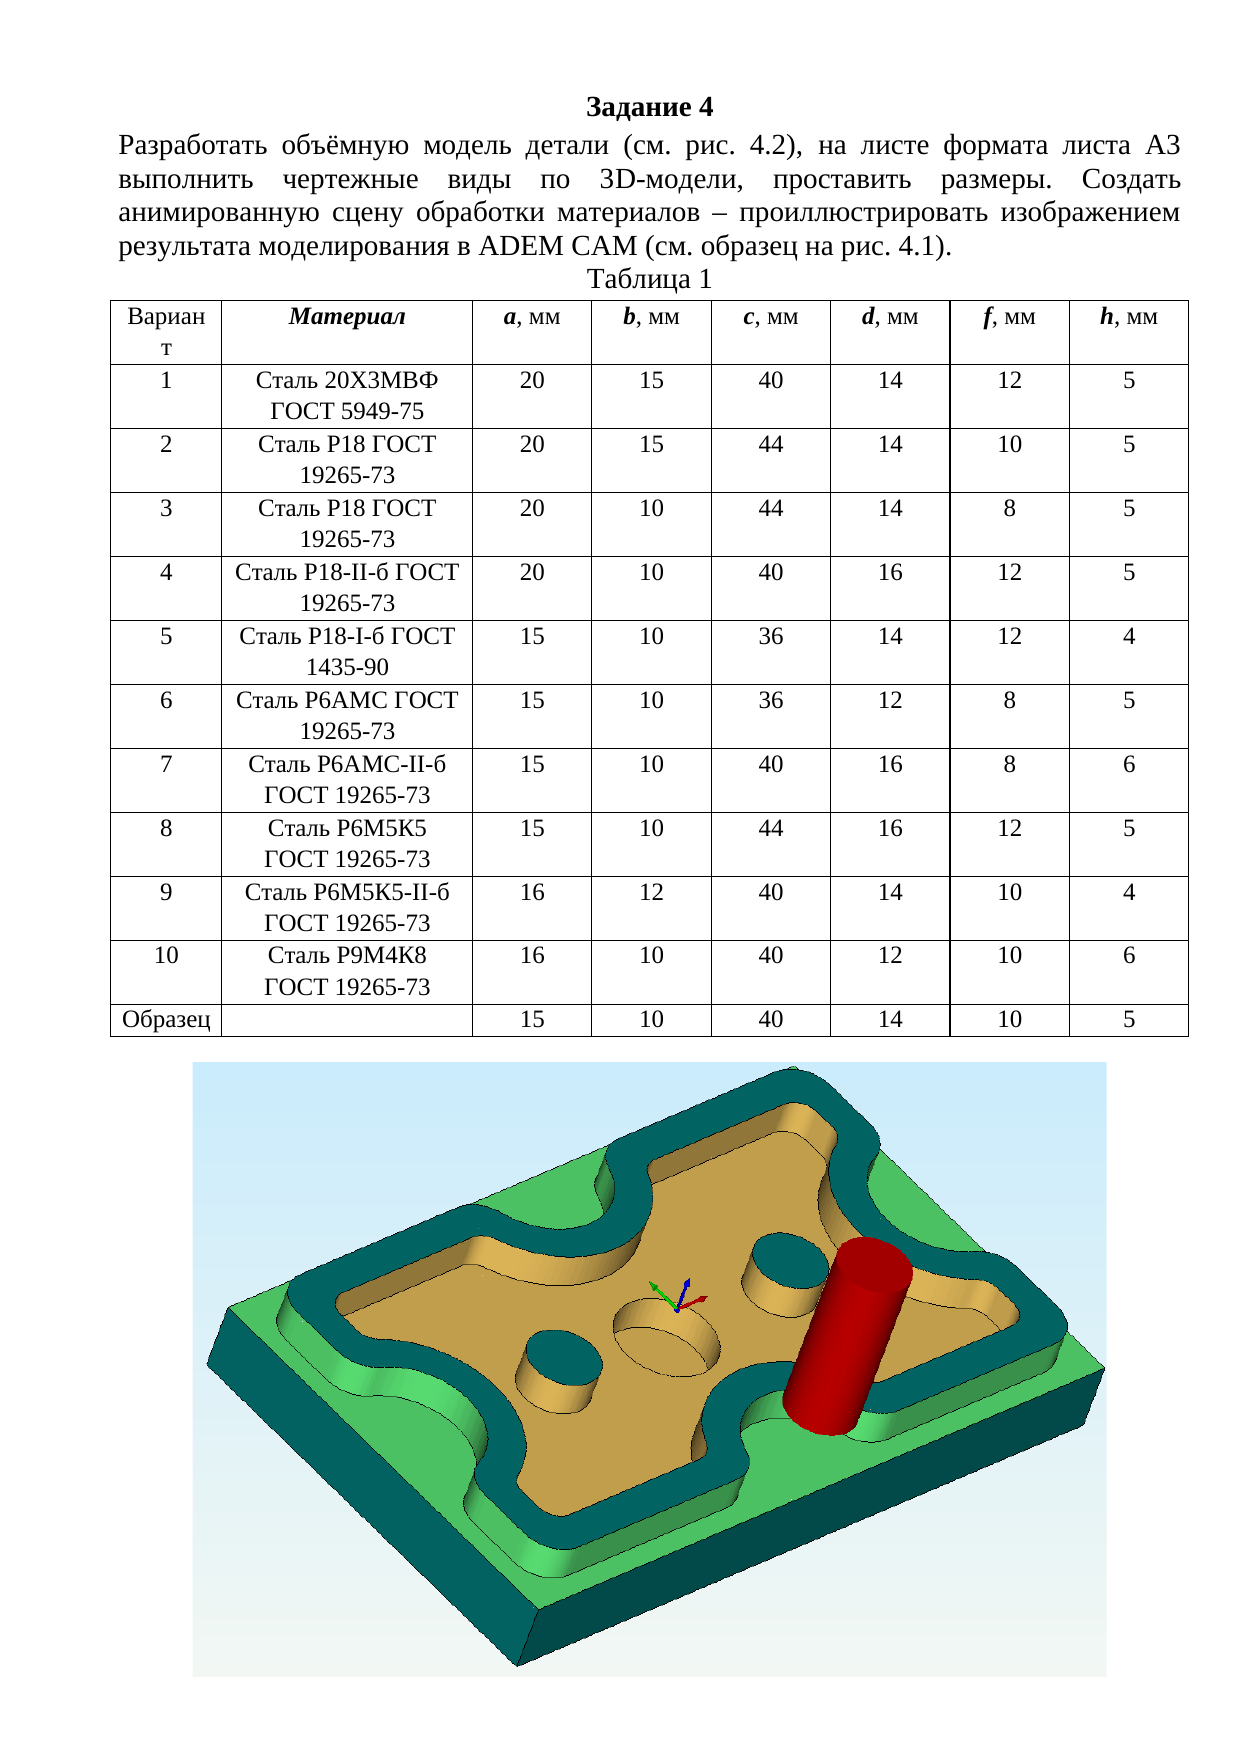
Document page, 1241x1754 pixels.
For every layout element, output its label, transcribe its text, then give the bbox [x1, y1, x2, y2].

table_cell 6 [1070, 941, 1188, 1003]
table_cell Сталь Р18 ГОСТ 19265-73 [222, 493, 472, 556]
table_cell 44 [712, 493, 830, 556]
table_cell 36 [712, 621, 830, 684]
table_cell 10 [951, 1005, 1069, 1036]
table_cell 15 [592, 429, 711, 492]
table_header Материал [222, 301, 472, 364]
table_cell 14 [831, 493, 949, 556]
table_cell Сталь Р6М5К5-II-б ГОСТ 19265-73 [222, 877, 472, 939]
table_cell 10 [592, 749, 711, 812]
table_cell 12 [951, 621, 1069, 684]
table_cell 16 [831, 813, 949, 876]
table_cell 9 [111, 877, 221, 939]
table_cell 12 [831, 685, 949, 748]
table_cell 40 [712, 941, 830, 1003]
table_cell 4 [1070, 877, 1188, 939]
table_cell 14 [831, 877, 949, 939]
table_cell 14 [831, 365, 949, 428]
table_cell 10 [951, 941, 1069, 1003]
table_cell 10 [951, 877, 1069, 939]
table_cell 16 [831, 749, 949, 812]
table_header a, мм [473, 301, 591, 364]
table_cell 40 [712, 365, 830, 428]
table_cell 8 [951, 493, 1069, 556]
table_cell 20 [473, 365, 591, 428]
table_cell 16 [831, 557, 949, 620]
table_cell 16 [473, 877, 591, 939]
table_cell 4 [111, 557, 221, 620]
table_cell 5 [1070, 813, 1188, 876]
table_cell 5 [111, 621, 221, 684]
table_cell 1 [111, 365, 221, 428]
table_cell 3 [111, 493, 221, 556]
table_cell 12 [951, 813, 1069, 876]
table_cell 10 [592, 1005, 711, 1036]
table_cell 10 [951, 429, 1069, 492]
table_cell Сталь Р6АМС ГОСТ 19265-73 [222, 685, 472, 748]
table_header f, мм [951, 301, 1069, 364]
table_cell 10 [592, 941, 711, 1003]
table_cell 15 [473, 813, 591, 876]
table_cell 15 [473, 685, 591, 748]
table_cell 7 [111, 749, 221, 812]
table_cell 36 [712, 685, 830, 748]
table_cell Сталь Р6М5К5 ГОСТ 19265-73 [222, 813, 472, 876]
table_cell 10 [592, 813, 711, 876]
table_cell 12 [951, 365, 1069, 428]
table_cell 12 [592, 877, 711, 939]
table_cell 2 [111, 429, 221, 492]
table_cell 14 [831, 621, 949, 684]
table_cell 6 [1070, 749, 1188, 812]
table_cell 40 [712, 877, 830, 939]
table_cell 10 [111, 941, 221, 1003]
text Задание 4 [118, 89, 1181, 122]
table_cell 20 [473, 493, 591, 556]
table_cell Сталь Р6АМС-II-б ГОСТ 19265-73 [222, 749, 472, 812]
table_cell 40 [712, 557, 830, 620]
picture [192, 1062, 1107, 1677]
table_cell 10 [592, 493, 711, 556]
text Разработать объёмную модель детали (см. рис. 4.2), на листе формата листа А3 выполнить чертежные виды по 3D-модели, проставить размеры. Создать анимированную сцену обработки материалов – проиллюстрировать изображением результата моделирования в ADEM CAM (см. образец на рис. 4.1). [118, 127, 1181, 261]
table_header Вариант [111, 301, 221, 364]
table_cell 8 [951, 685, 1069, 748]
table_cell Сталь Р18-II-б ГОСТ 19265-73 [222, 557, 472, 620]
table_header b, мм [592, 301, 711, 364]
table_cell Сталь 20Х3МВФ ГОСТ 5949-75 [222, 365, 472, 428]
table_cell 40 [712, 749, 830, 812]
table_header c, мм [712, 301, 830, 364]
table_cell 44 [712, 429, 830, 492]
table_cell 14 [831, 429, 949, 492]
table_cell 20 [473, 429, 591, 492]
table_cell 15 [473, 1005, 591, 1036]
table_cell 15 [592, 365, 711, 428]
table_cell 5 [1070, 685, 1188, 748]
table_cell Сталь Р18 ГОСТ 19265-73 [222, 429, 472, 492]
table_cell 5 [1070, 429, 1188, 492]
table_cell 12 [831, 941, 949, 1003]
table_cell 40 [712, 1005, 830, 1036]
table_cell 20 [473, 557, 591, 620]
table_cell 10 [592, 621, 711, 684]
table_cell 15 [473, 749, 591, 812]
text Таблица 1 [118, 261, 1181, 295]
table_cell Сталь Р18-I-б ГОСТ 1435-90 [222, 621, 472, 684]
table_cell 5 [1070, 365, 1188, 428]
table_cell 15 [473, 621, 591, 684]
table_cell 12 [951, 557, 1069, 620]
table_header h, мм [1070, 301, 1188, 364]
table_cell 8 [951, 749, 1069, 812]
table_cell 10 [592, 685, 711, 748]
table_cell 10 [592, 557, 711, 620]
table_cell 14 [831, 1005, 949, 1036]
table_cell 5 [1070, 1005, 1188, 1036]
table_cell 8 [111, 813, 221, 876]
table_cell 4 [1070, 621, 1188, 684]
table_cell Сталь Р9М4К8 ГОСТ 19265-73 [222, 941, 472, 1003]
table_header d, мм [831, 301, 949, 364]
table_cell Образец [111, 1005, 221, 1036]
table_cell 44 [712, 813, 830, 876]
table_cell 5 [1070, 493, 1188, 556]
table_cell 5 [1070, 557, 1188, 620]
table_cell [222, 1005, 472, 1036]
table_cell 6 [111, 685, 221, 748]
table_cell 16 [473, 941, 591, 1003]
